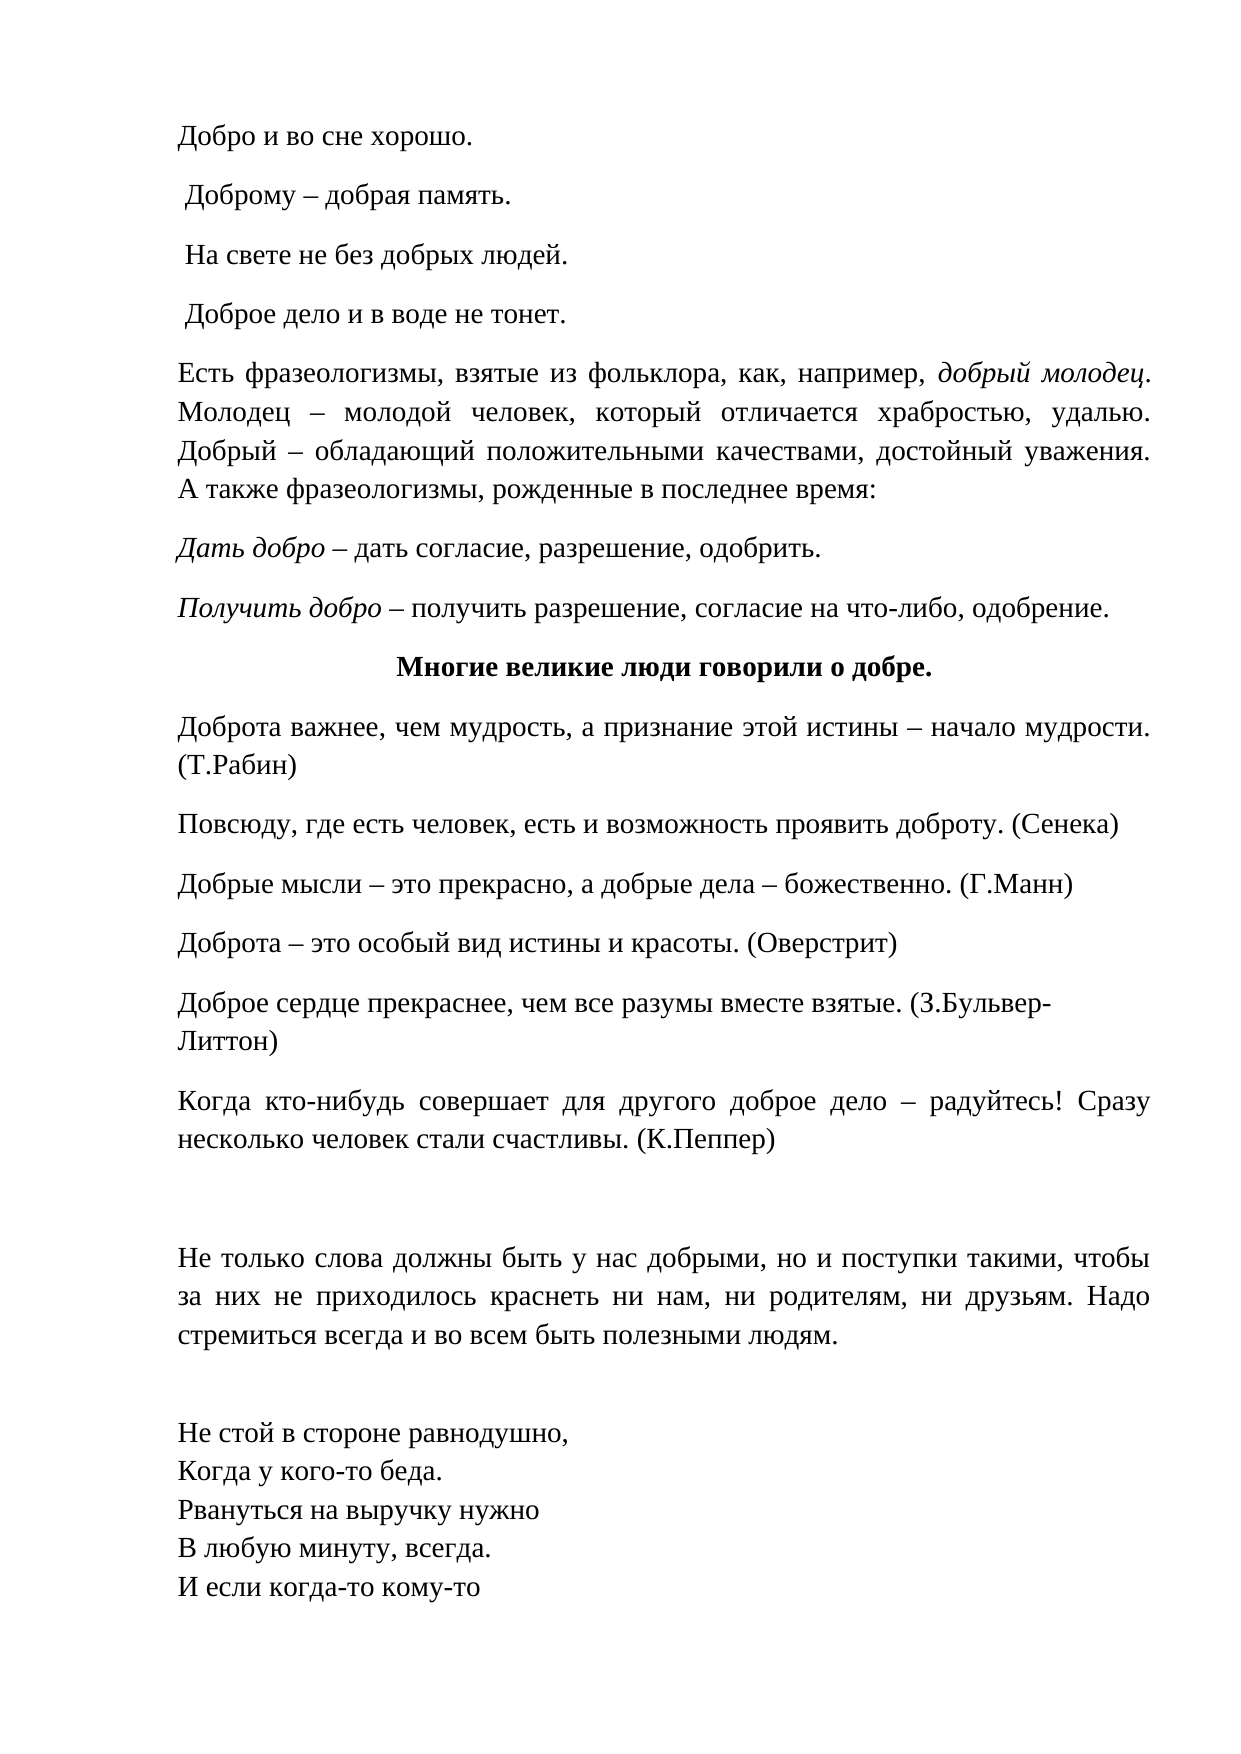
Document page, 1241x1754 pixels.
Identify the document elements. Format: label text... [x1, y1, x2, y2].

text Добрые мысли – это прекрасно, а добрые дела – божественно. (Г.Манн) [177, 866, 1152, 899]
text Когда кто-нибудь совершает для другого доброе дело – радуйтесь! Сразу несколько человек стали счастливы. (К.Пеппер) [177, 1083, 1152, 1155]
text Повсюду, где есть человек, есть и возможность проявить доброту. (Сенека) [177, 807, 1152, 840]
text На свете не без добрых людей. [177, 237, 1152, 270]
text Многие великие люди говорили о добре. [177, 649, 1152, 683]
text Добро и во сне хорошо. [177, 118, 1152, 152]
text Получить добро – получить разрешение, согласие на что-либо, одобрение. [177, 590, 1152, 623]
text Дать добро – дать согласие, разрешение, одобрить. [177, 531, 1152, 564]
text Доброе дело и в воде не тонет. [177, 296, 1152, 330]
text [177, 1376, 1152, 1603]
text Доброму – добрая память. [177, 177, 1152, 211]
text Доброе сердце прекраснее, чем все разумы вместе взятые. (З.Бульвер-Литтон) [177, 985, 1152, 1057]
text Доброта – это особый вид истины и красоты. (Оверстрит) [177, 925, 1152, 959]
text Есть фразеологизмы, взятые из фольклора, как, например, добрый молодец. Молодец – молодой человек, который отличается храбростью, удалью. Добрый – обладающий положительными качествами, достойный уважения. А также фразеологизмы, рожденные в последнее время: [177, 356, 1152, 505]
text Доброта важнее, чем мудрость, а признание этой истины – начало мудрости. (Т.Рабин) [177, 709, 1152, 781]
text Не только слова должны быть у нас добрыми, но и поступки такими, чтобы за них не приходилось краснеть ни нам, ни родителям, ни друзьям. Надо стремиться всегда и во всем быть полезными людям. [177, 1240, 1152, 1351]
